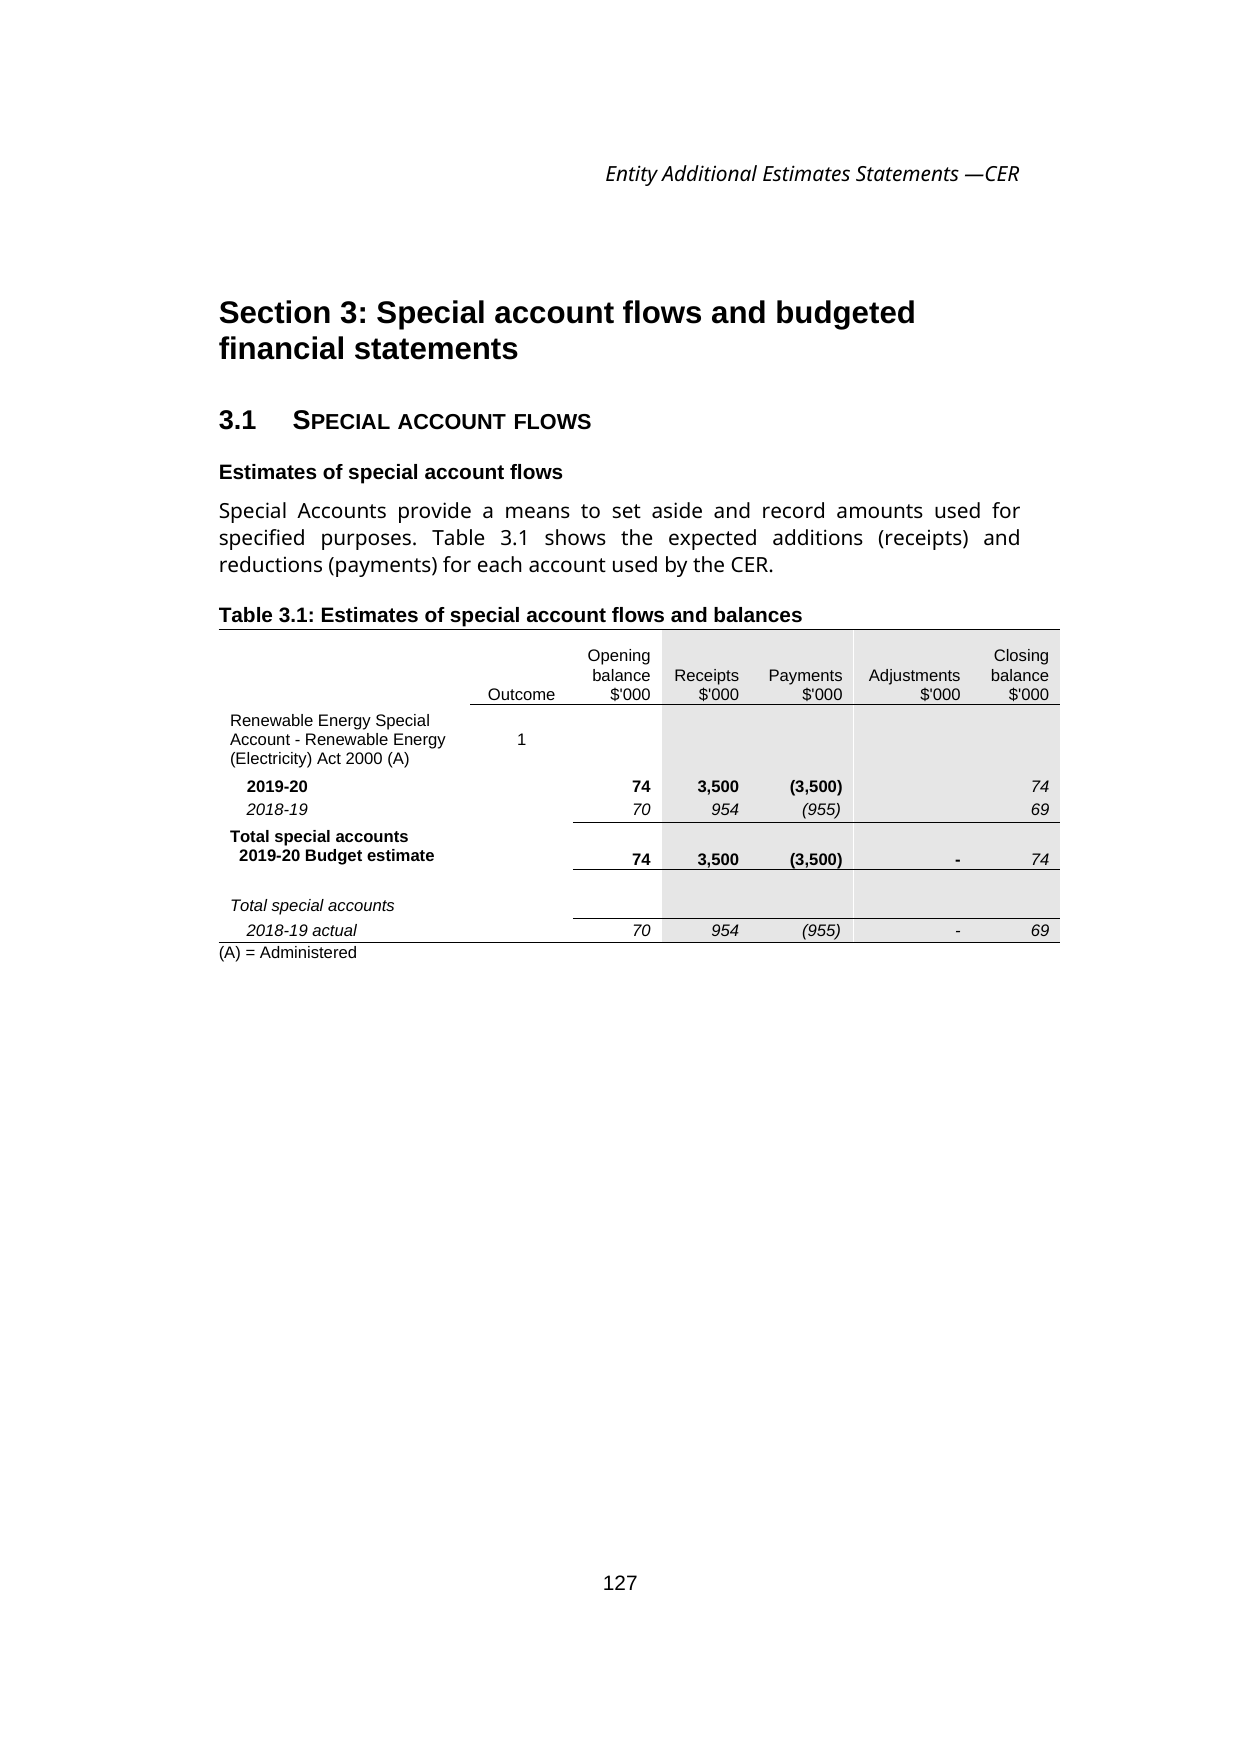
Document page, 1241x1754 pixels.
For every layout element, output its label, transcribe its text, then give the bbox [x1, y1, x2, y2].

subtitle Section 3: Special account flows and budgeted financial statements [218, 294, 1022, 366]
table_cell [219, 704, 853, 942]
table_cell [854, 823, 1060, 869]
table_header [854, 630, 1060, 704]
subtitle Estimates of special account flows [218, 460, 1022, 484]
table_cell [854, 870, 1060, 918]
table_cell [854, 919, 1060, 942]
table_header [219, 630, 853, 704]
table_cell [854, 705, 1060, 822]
text Special Accounts provide a means to set aside and record amounts used for specified purposes. Table 3.1 shows the expected additions (receipts) and reductions (payments) for each account used by the CER. [218, 496, 1022, 578]
text (A) = Administered [218, 943, 1022, 962]
subtitle 3.1 Special account flows [218, 404, 1022, 435]
subtitle Table 3.1: Estimates of special account flows and balances [218, 603, 1022, 627]
